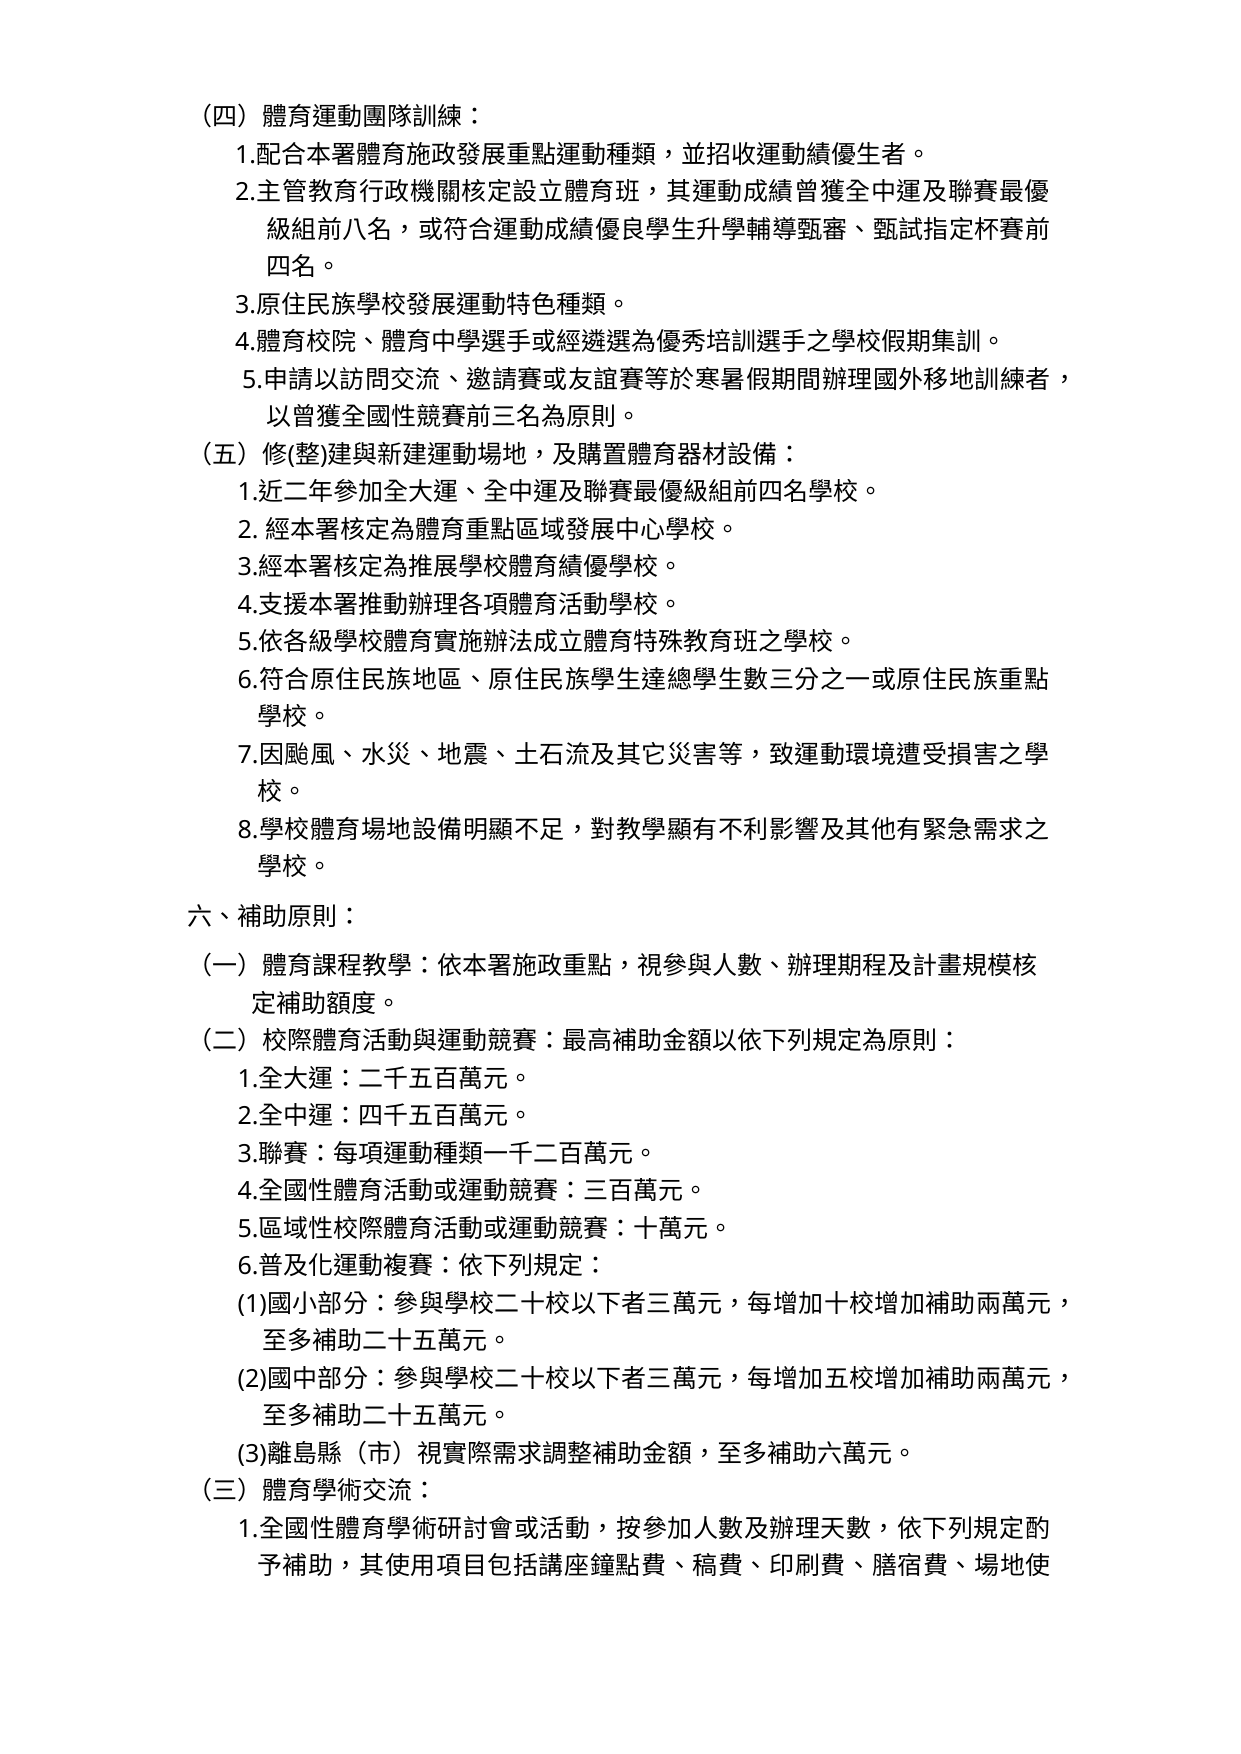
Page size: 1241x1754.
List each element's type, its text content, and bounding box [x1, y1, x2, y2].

text （一）體育課程教學：依本署施政重點，視參與人數、辦理期程及計畫規模核定補助額度。 [187, 945, 1053, 1020]
text 5.區域性校際體育活動或運動競賽：十萬元。 [237, 1207, 1053, 1245]
text 1.全大運：二千五百萬元。 [237, 1057, 1053, 1095]
text （三）體育學術交流： [187, 1470, 1053, 1507]
text 3.經本署核定為推展學校體育績優學校。 [237, 546, 1053, 584]
text 1.配合本署體育施政發展重點運動種類，並招收運動績優生者。 [235, 134, 1053, 171]
text 5.依各級學校體育實施辦法成立體育特殊教育班之學校。 [237, 621, 1053, 659]
text 1.近二年參加全大運、全中運及聯賽最優級組前四名學校。 [237, 471, 1053, 509]
text （四）體育運動團隊訓練： [187, 96, 1053, 134]
text (2)國中部分：參與學校二十校以下者三萬元，每增加五校增加補助兩萬元，至多補助二十五萬元。 [237, 1357, 1053, 1432]
text (3)離島縣（市）視實際需求調整補助金額，至多補助六萬元。 [237, 1432, 1053, 1470]
text 4.體育校院、體育中學選手或經遴選為優秀培訓選手之學校假期集訓。 [235, 321, 1053, 359]
text 3.原住民族學校發展運動特色種類。 [235, 284, 1053, 321]
text 4.全國性體育活動或運動競賽：三百萬元。 [237, 1170, 1053, 1207]
text （二）校際體育活動與運動競賽：最高補助金額以依下列規定為原則： [187, 1020, 1053, 1057]
text 4.支援本署推動辦理各項體育活動學校。 [237, 584, 1053, 621]
text 5.申請以訪問交流、邀請賽或友誼賽等於寒暑假期間辦理國外移地訓練者，以曾獲全國性競賽前三名為原則。 [235, 359, 1053, 434]
text 8.學校體育場地設備明顯不足，對教學顯有不利影響及其他有緊急需求之學校。 [237, 809, 1053, 884]
text 六、補助原則： [187, 896, 1053, 932]
text 7.因颱風、水災、地震、土石流及其它災害等，致運動環境遭受損害之學校。 [237, 734, 1053, 809]
text 2. 經本署核定為體育重點區域發展中心學校。 [237, 509, 1053, 546]
text 2.全中運：四千五百萬元。 [237, 1095, 1053, 1132]
text 6.普及化運動複賽：依下列規定： [237, 1245, 1053, 1282]
text (1)國小部分：參與學校二十校以下者三萬元，每增加十校增加補助兩萬元，至多補助二十五萬元。 [237, 1282, 1053, 1357]
text 6.符合原住民族地區、原住民族學生達總學生數三分之一或原住民族重點學校。 [237, 659, 1053, 734]
text 2.主管教育行政機關核定設立體育班，其運動成績曾獲全中運及聯賽最優級組前八名，或符合運動成績優良學生升學輔導甄審、甄試指定杯賽前四名。 [235, 171, 1053, 284]
text （五）修(整)建與新建運動場地，及購置體育器材設備： [187, 434, 1053, 471]
text 3.聯賽：每項運動種類一千二百萬元。 [237, 1132, 1053, 1170]
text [237, 1507, 1053, 1582]
